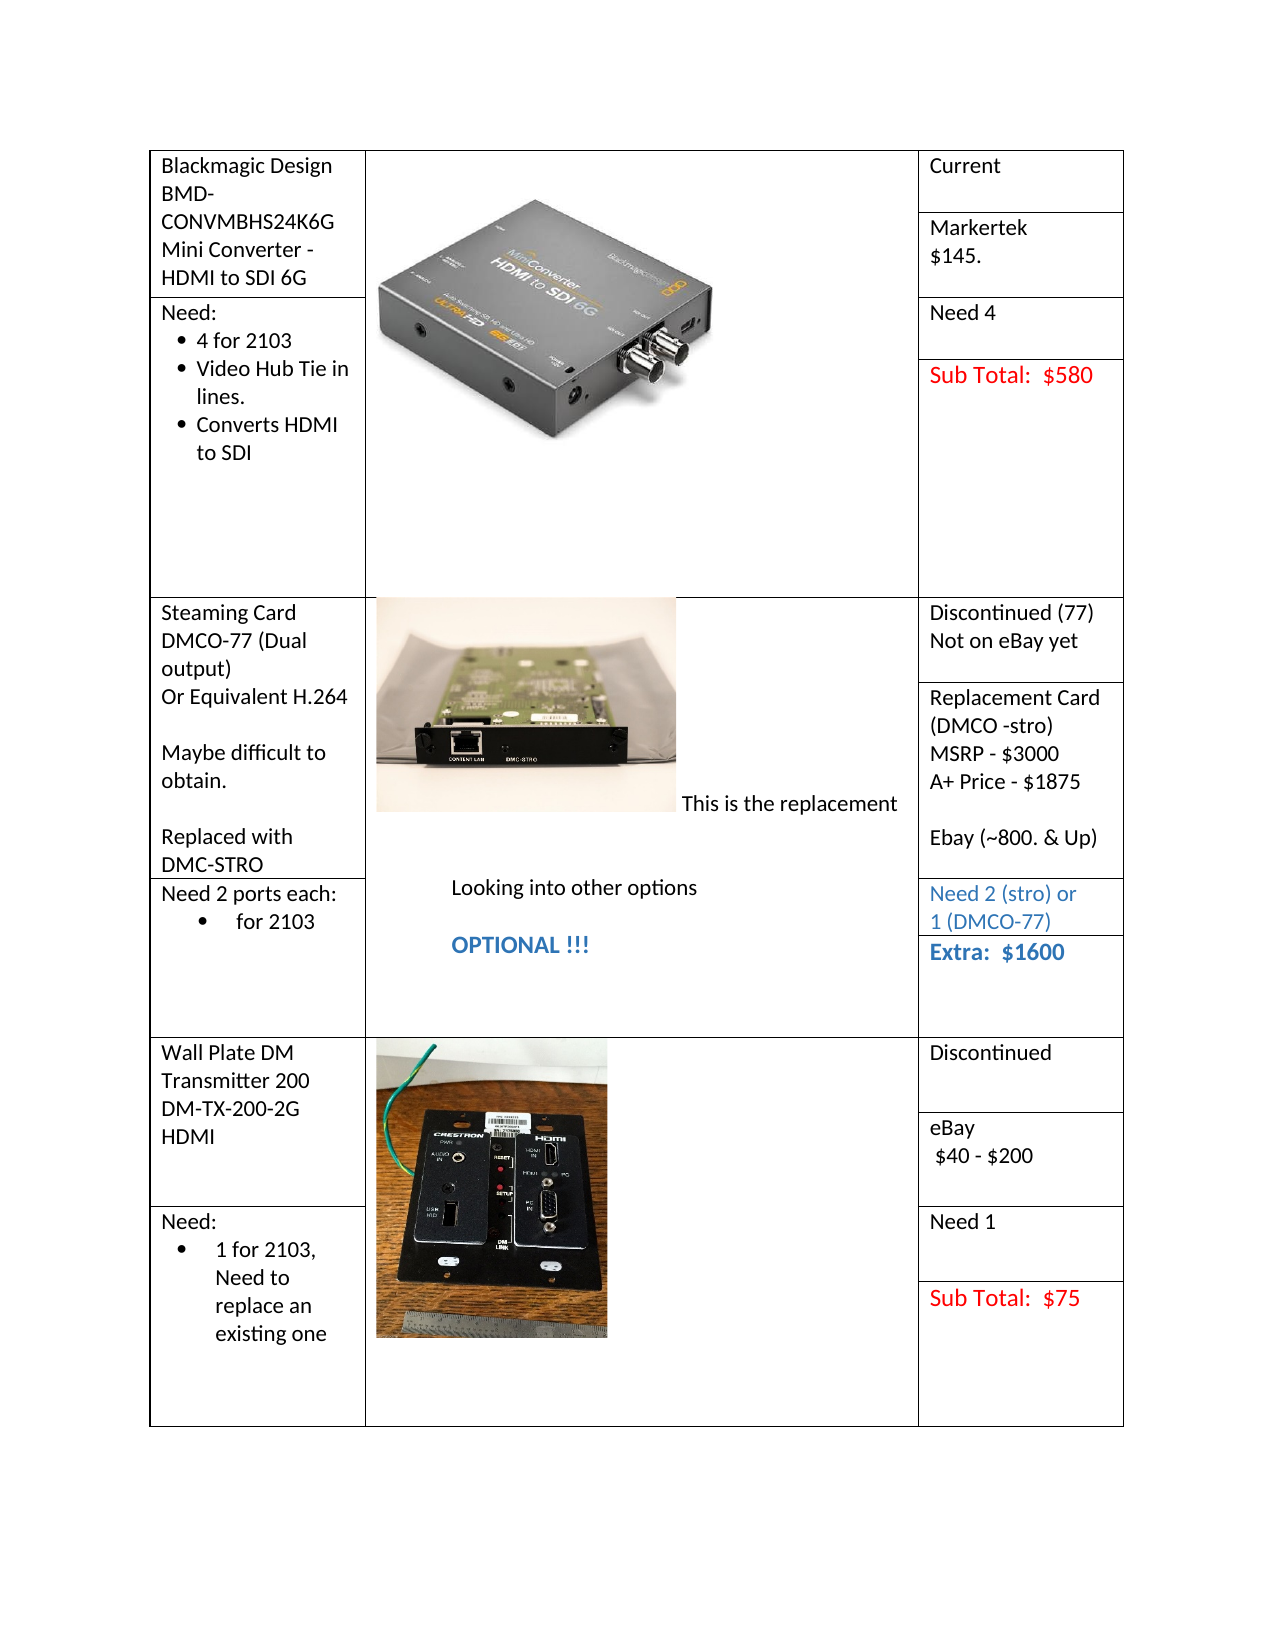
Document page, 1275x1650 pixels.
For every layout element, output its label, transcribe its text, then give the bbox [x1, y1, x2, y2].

picture [376, 597, 677, 812]
picture [376, 1038, 608, 1338]
table_cell Sub Total: $580 [919, 360, 1123, 597]
table_cell eBay $40 - $200 [919, 1113, 1123, 1206]
table_cell [366, 151, 918, 597]
table_cell [366, 1038, 918, 1426]
table_cell Need 2 ports each: for 2103 [151, 879, 365, 1037]
table_cell Need 2 (stro) or 1 (DMCO-77) [919, 879, 1123, 935]
table_cell Blackmagic Design BMD-CONVMBHS24K6G Mini Converter - HDMI to SDI 6G [151, 151, 365, 297]
table_cell Wall Plate DM Transmitter 200 DM-TX-200-2G HDMI [151, 1038, 365, 1206]
table_cell Sub Total: $75 [919, 1282, 1123, 1426]
table_cell Replacement Card (DMCO -stro) MSRP - $3000 A+ Price - $1875 Ebay (~800. & Up) [919, 683, 1123, 878]
table_cell Need 4 [919, 298, 1123, 359]
table_cell Extra: $1600 [919, 936, 1123, 1037]
table_cell Need 1 [919, 1207, 1123, 1281]
picture [376, 151, 714, 489]
table_cell Discontinued [919, 1038, 1123, 1112]
table_cell Steaming Card DMCO-77 (Dual output) Or Equivalent H.264 Maybe difficult to obtain. Replaced with DMC-STRO [151, 598, 365, 878]
table_cell This is the replacement Looking into other options OPTIONAL !!! [366, 598, 918, 1037]
table_cell Need: 1 for 2103, Need to replace an existing one [151, 1207, 365, 1426]
table_cell Discontinued (77) Not on eBay yet [919, 598, 1123, 682]
table_cell Markertek $145. [919, 213, 1123, 297]
table_cell Need: 4 for 2103 Video Hub Tie in lines. Converts HDMI to SDI [151, 298, 365, 597]
table_cell Current [919, 151, 1123, 212]
